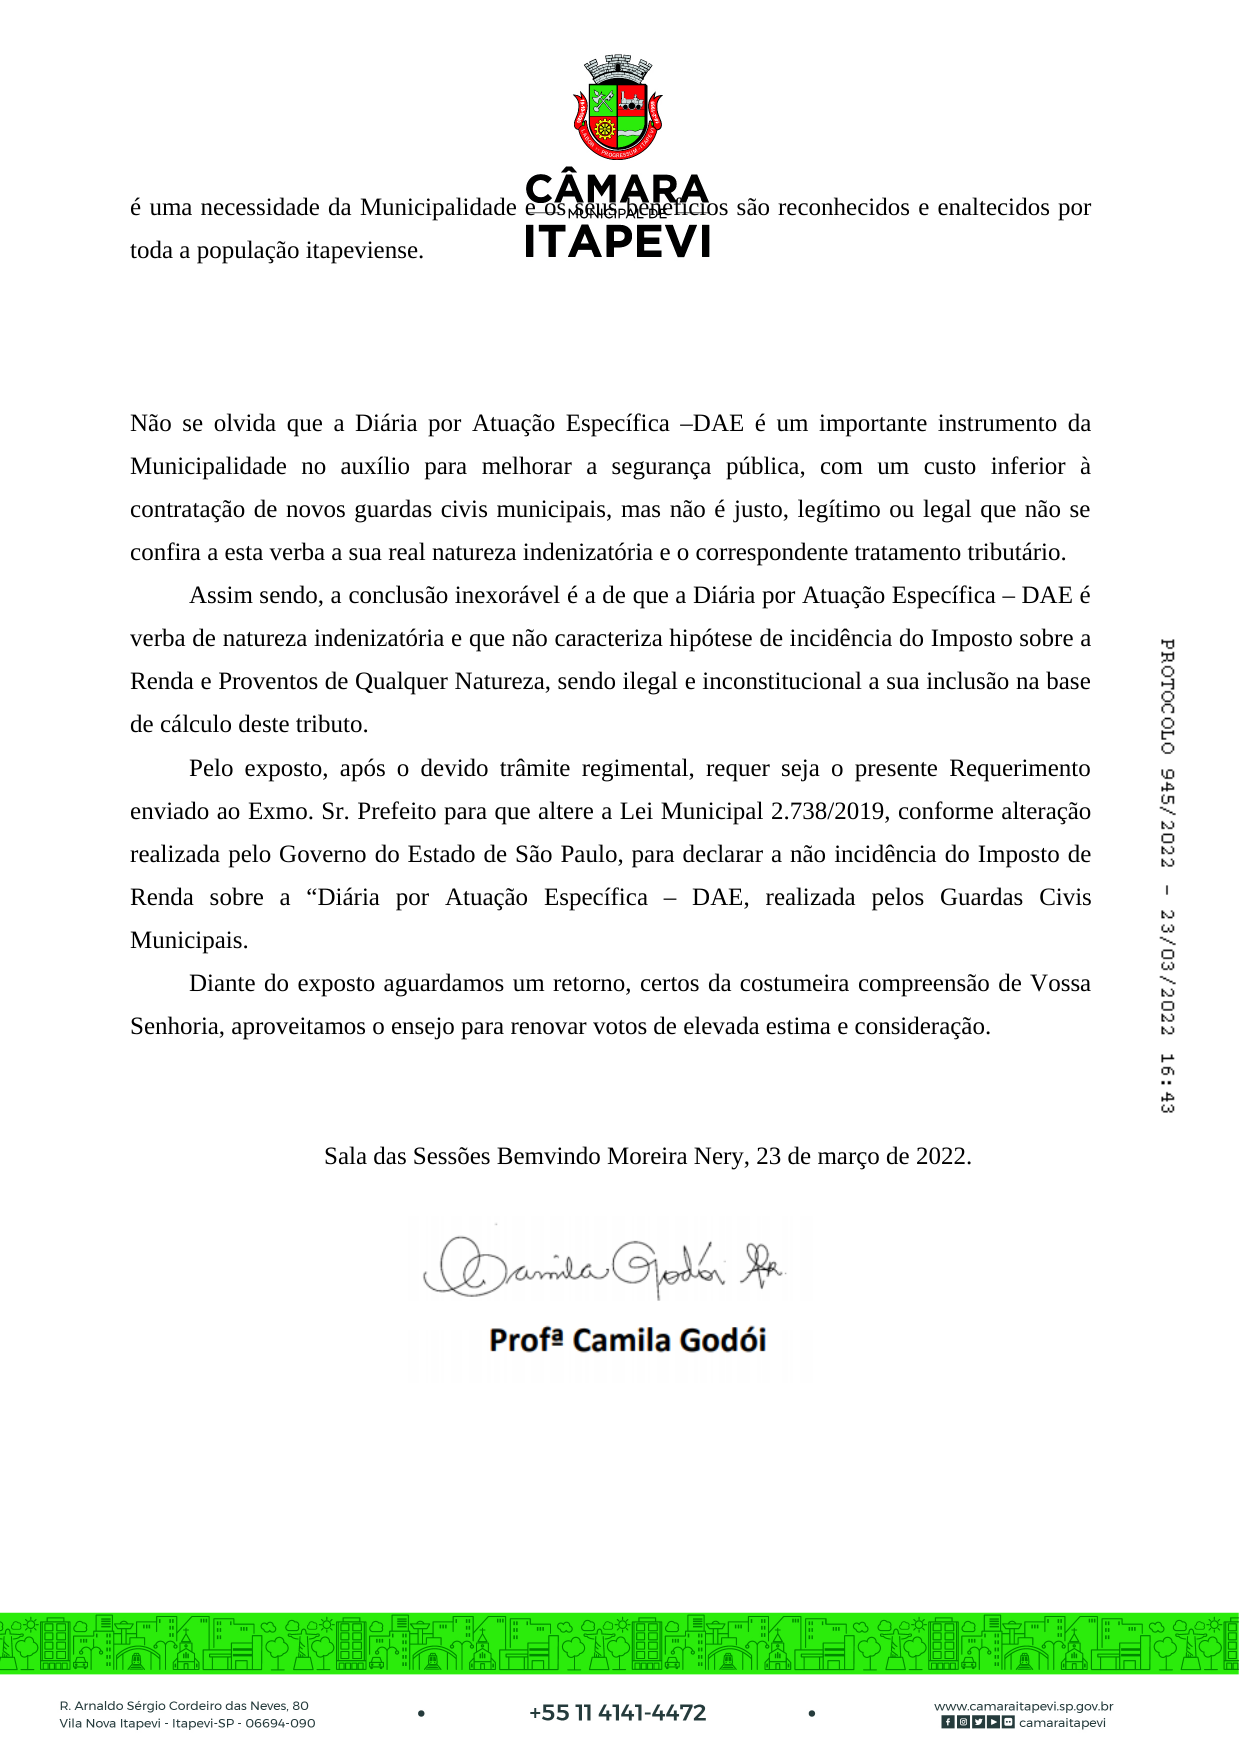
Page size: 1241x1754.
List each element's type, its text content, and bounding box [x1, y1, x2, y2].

text Sala das Sessões Bemvindo Moreira Nery, 23 de março de 2022. [130, 1141, 1092, 1169]
text Diante do exposto aguardamos um retorno, certos da costumeira compreensão de Vossa Senhoria, aproveitamos o ensejo para renovar votos de elevada estima e consideração. [130, 968, 1092, 1040]
picture [0, 0, 1239, 1754]
text Não se olvida que a Diária por Atuação Específica –DAE é um importante instrumento da Municipalidade no auxílio para melhorar a segurança pública, com um custo inferior à contratação de novos guardas civis municipais, mas não é justo, legítimo ou legal que não se confira a esta verba a sua real natureza indenizatória e o correspondente tratamento tributário. [130, 408, 1092, 566]
text Assim sendo, a conclusão inexorável é a de que a Diária por Atuação Específica – DAE é verba de natureza indenizatória e que não caracteriza hipótese de incidência do Imposto sobre a Renda e Proventos de Qualquer Natureza, sendo ilegal e inconstitucional a sua inclusão na base de cálculo deste tributo. [130, 580, 1092, 738]
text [130, 192, 1092, 264]
text Pelo exposto, após o devido trâmite regimental, requer seja o presente Requerimento enviado ao Exmo. Sr. Prefeito para que altere a Lei Municipal 2.738/2019, conforme alteração realizada pelo Governo do Estado de São Paulo, para declarar a não incidência do Imposto de Renda sobre a “Diária por Atuação Específica – DAE, realizada pelos Guardas Civis Municipais. [130, 753, 1092, 954]
